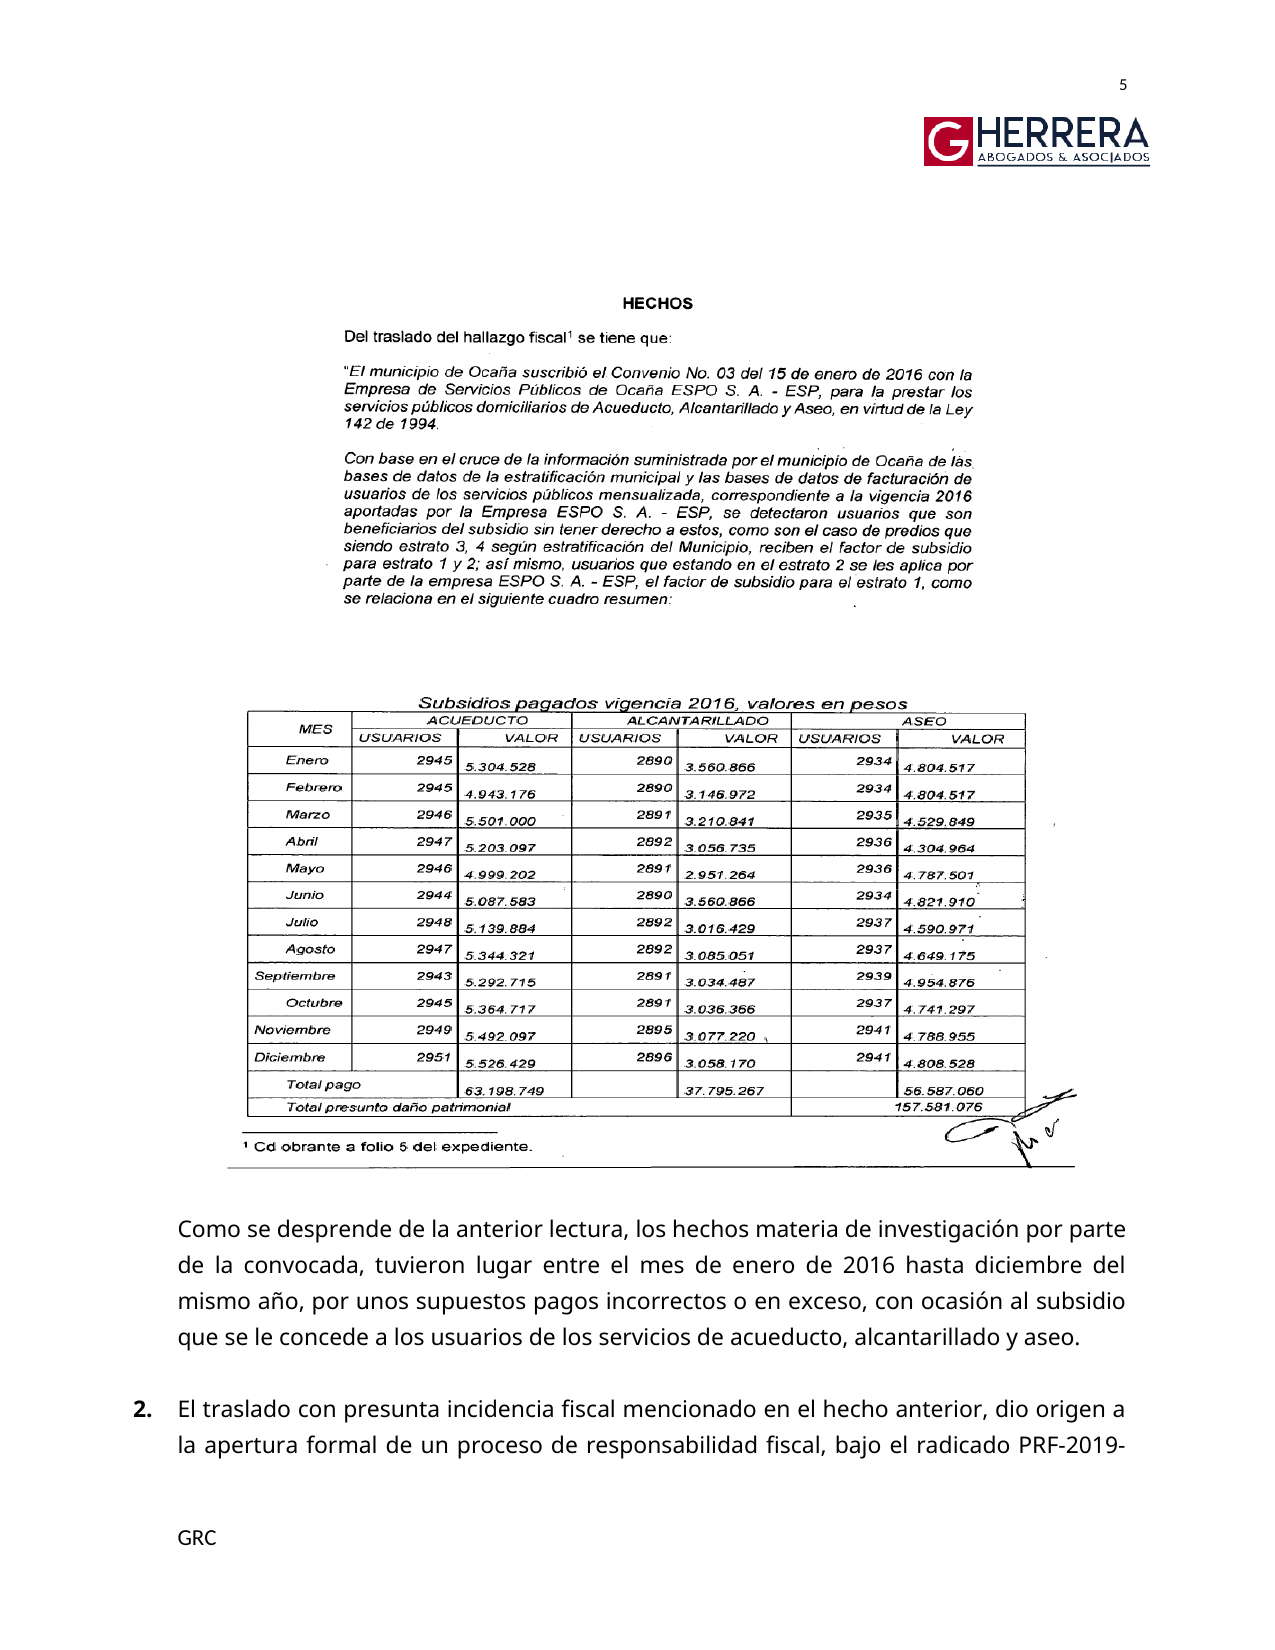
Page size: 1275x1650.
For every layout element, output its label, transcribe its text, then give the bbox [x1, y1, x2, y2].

picture [217, 688, 1088, 1174]
picture [921, 114, 1151, 168]
list Como se desprende de la anterior lectura, los hechos materia de investigación por parte de la convocada, tuvieron lugar entre el mes de enero de 2016 hasta diciembre del mismo año, por unos supuestos pagos incorrectos o en exceso, con ocasión al subsidio que se le concede a los usuarios de los servicios de acueducto, alcantarillado y aseo. [177, 1213, 1127, 1352]
picture [321, 276, 984, 613]
